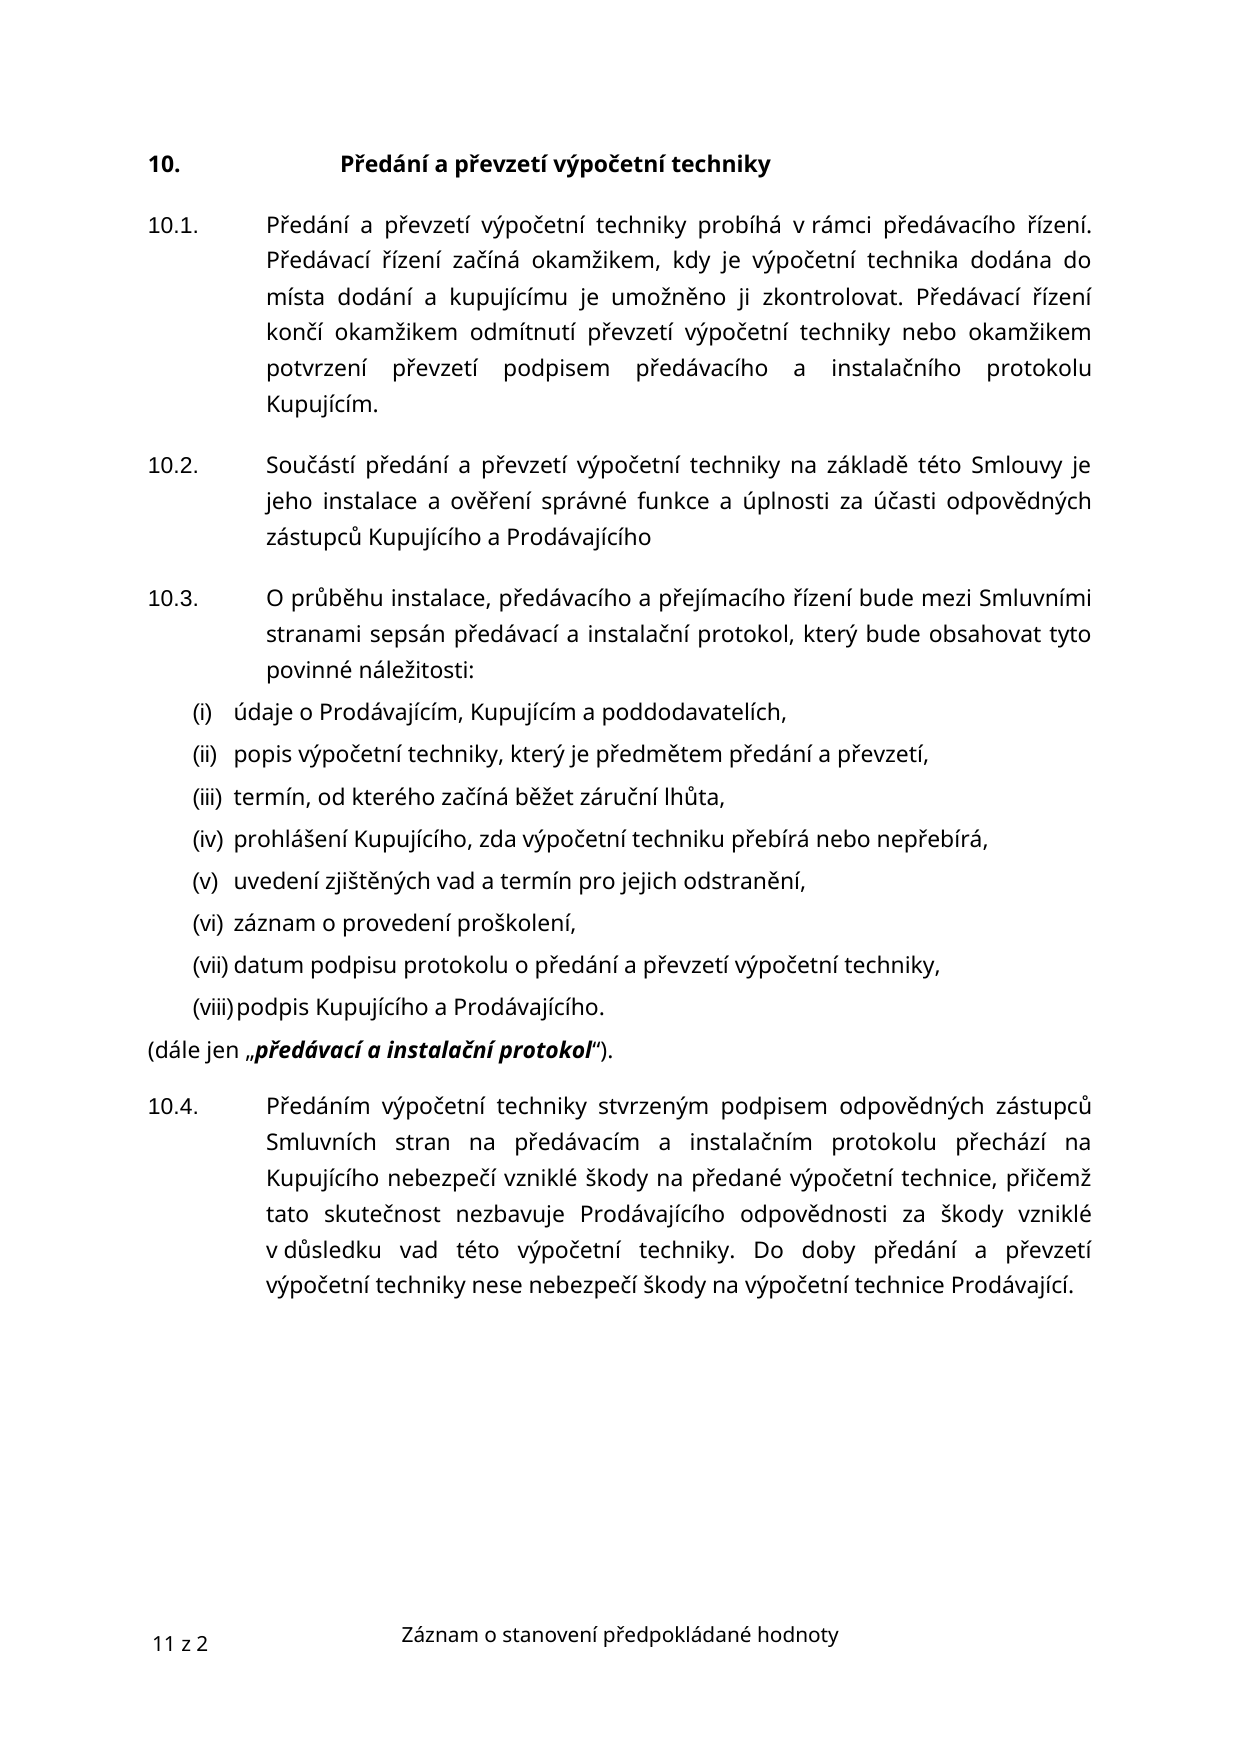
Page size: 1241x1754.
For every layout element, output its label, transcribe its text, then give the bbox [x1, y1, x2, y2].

text (dále jen „předávací a instalační protokol“). [148, 1033, 1093, 1065]
list popis výpočetní techniky, který je předmětem předání a převzetí, [192, 738, 1093, 769]
list termín, od kterého začíná běžet záruční lhůta, [192, 780, 1093, 812]
subtitle O průběhu instalace, předávacího a přejímacího řízení bude mezi Smluvními stranami sepsán předávací a instalační protokol, který bude obsahovat tyto povinné náležitosti: [148, 582, 1093, 685]
list datum podpisu protokolu o předání a převzetí výpočetní techniky, [192, 949, 1093, 980]
subtitle Předání a převzetí výpočetní techniky [148, 148, 1093, 179]
subtitle Předání a převzetí výpočetní techniky probíhá v rámci předávacího řízení. Předávací řízení začíná okamžikem, kdy je výpočetní technika dodána do místa dodání a kupujícímu je umožněno ji zkontrolovat. Předávací řízení končí okamžikem odmítnutí převzetí výpočetní techniky nebo okamžikem potvrzení převzetí podpisem předávacího a instalačního protokolu Kupujícím. [148, 208, 1093, 419]
list uvedení zjištěných vad a termín pro jejich odstranění, [192, 865, 1093, 896]
list záznam o provedení proškolení, [192, 907, 1093, 938]
list údaje o Prodávajícím, Kupujícím a poddodavatelích, [192, 696, 1093, 727]
subtitle Součástí předání a převzetí výpočetní techniky na základě této Smlouvy je jeho instalace a ověření správné funkce a úplnosti za účasti odpovědných zástupců Kupujícího a Prodávajícího [148, 449, 1093, 552]
subtitle Předáním výpočetní techniky stvrzeným podpisem odpovědných zástupců Smluvních stran na předávacím a instalačním protokolu přechází na Kupujícího nebezpečí vzniklé škody na předané výpočetní technice, přičemž tato skutečnost nezbavuje Prodávajícího odpovědnosti za škody vzniklé v důsledku vad této výpočetní techniky. Do doby předání a převzetí výpočetní techniky nese nebezpečí škody na výpočetní technice Prodávající. [148, 1090, 1093, 1301]
list podpis Kupujícího a Prodávajícího. [192, 991, 1093, 1023]
list prohlášení Kupujícího, zda výpočetní techniku přebírá nebo nepřebírá, [192, 823, 1093, 854]
